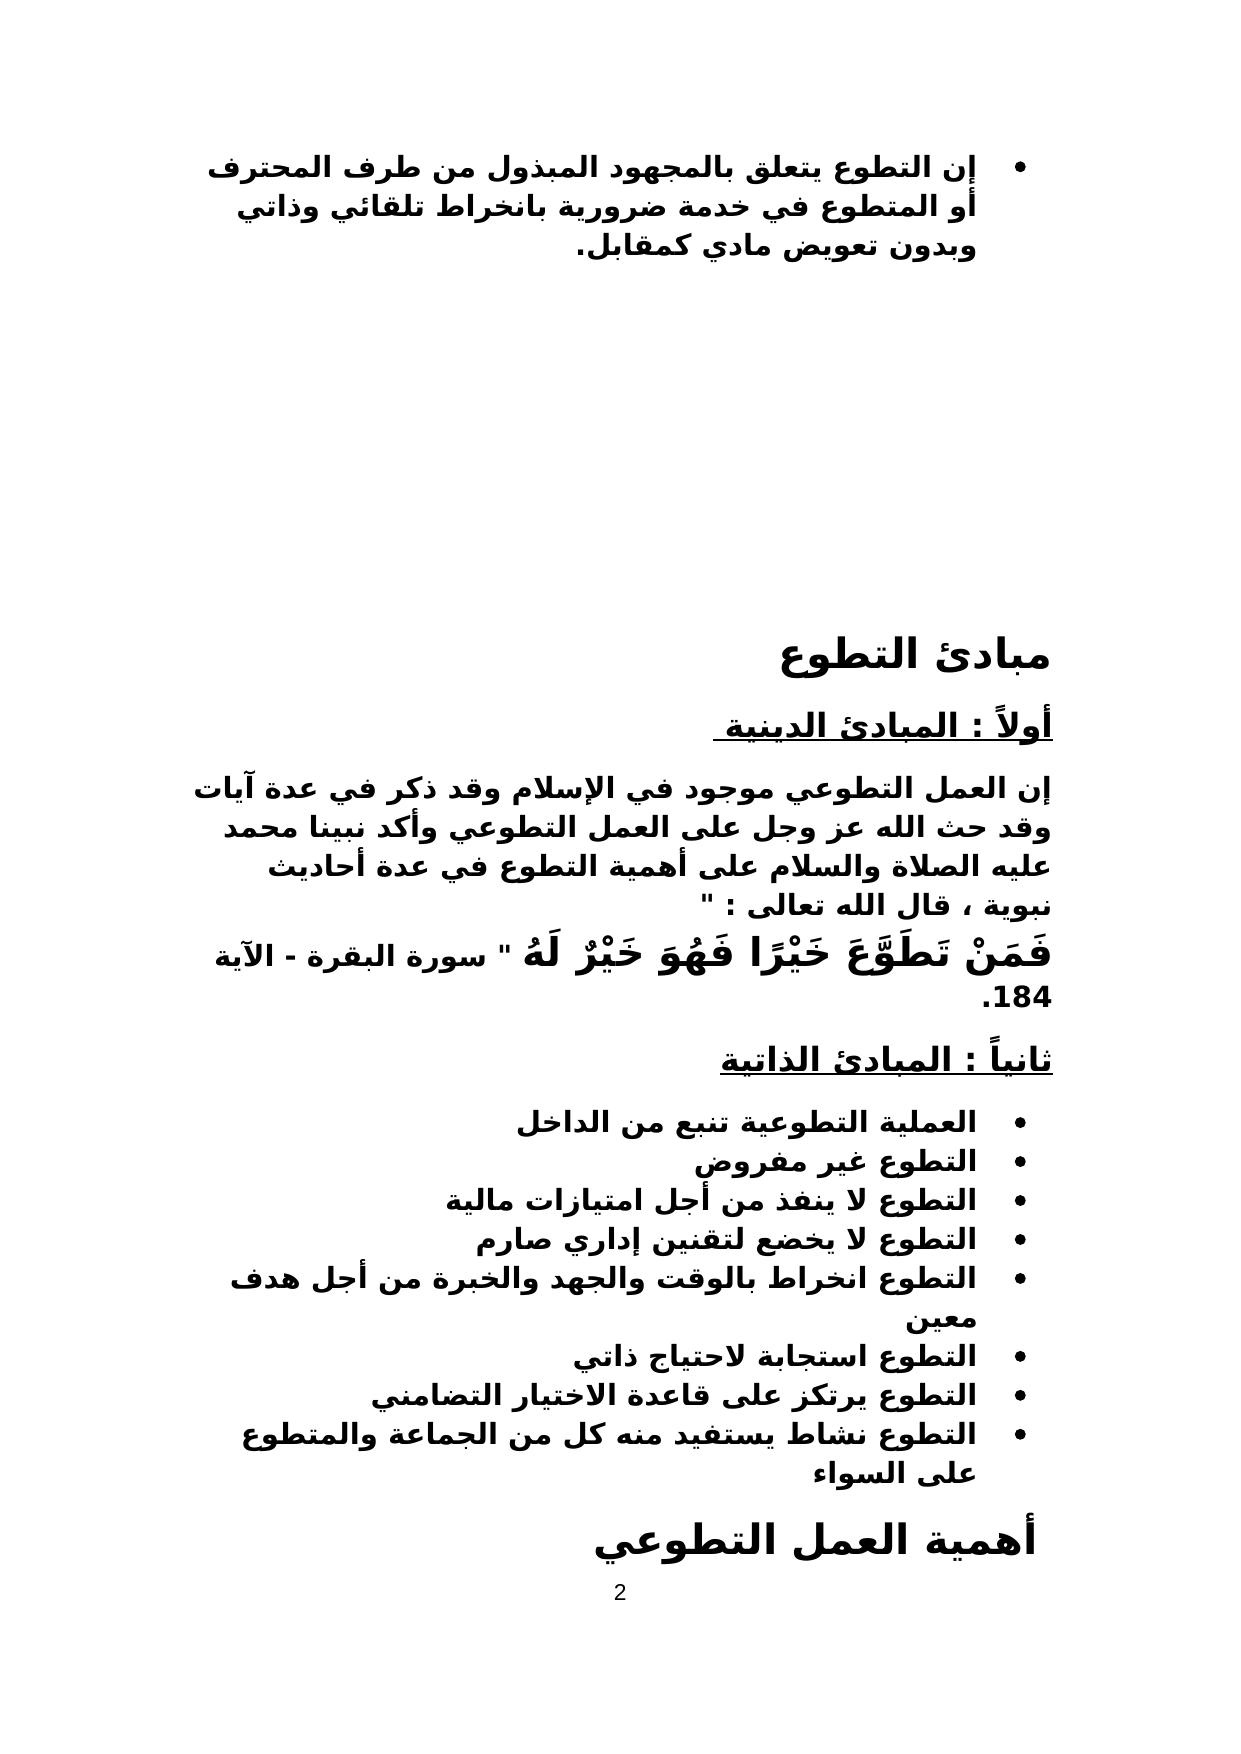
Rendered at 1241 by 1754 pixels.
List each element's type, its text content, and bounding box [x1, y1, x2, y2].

text ثانياً : المبادئ الذاتية [187, 1040, 1053, 1079]
text أولاً : المبادئ الدينية [187, 706, 1053, 745]
list التطوع نشاط يستفيد منه كل من الجماعة والمتطوع على السواء [187, 1417, 1015, 1490]
list التطوع لا يخضع لتقنين إداري صارم [187, 1223, 1015, 1257]
list التطوع لا ينفذ من أجل امتيازات مالية [187, 1184, 1015, 1218]
list إن التطوع يتعلق بالمجهود المبذول من طرف المحترف أو المتطوع في خدمة ضرورية بانخراط تلقائي وذاتي وبدون تعويض مادي كمقابل. [187, 150, 1015, 262]
list التطوع غير مفروض [187, 1145, 1015, 1179]
list التطوع استجابة لاحتياج ذاتي [187, 1339, 1015, 1373]
text إن العمل التطوعي موجود في الإسلام وقد ذكر في عدة آيات وقد حث الله عز وجل على العمل التطوعي وأكد نبينا محمد عليه الصلاة والسلام على أهمية التطوع في عدة أحاديث نبوية ، قال الله تعالى : " فَمَنْ تَطَوَّعَ خَيْرًا فَهُوَ خَيْرٌ لَهُ " سورة البقرة - الآية 184. [187, 772, 1053, 1014]
list العملية التطوعية تنبع من الداخل [187, 1106, 1015, 1140]
text أهمية العمل التطوعي [187, 1516, 1053, 1565]
list التطوع انخراط بالوقت والجهد والخبرة من أجل هدف معين [187, 1262, 1015, 1334]
list التطوع يرتكز على قاعدة الاختيار التضامني [187, 1378, 1015, 1412]
text مبادئ التطوع [187, 630, 1053, 678]
